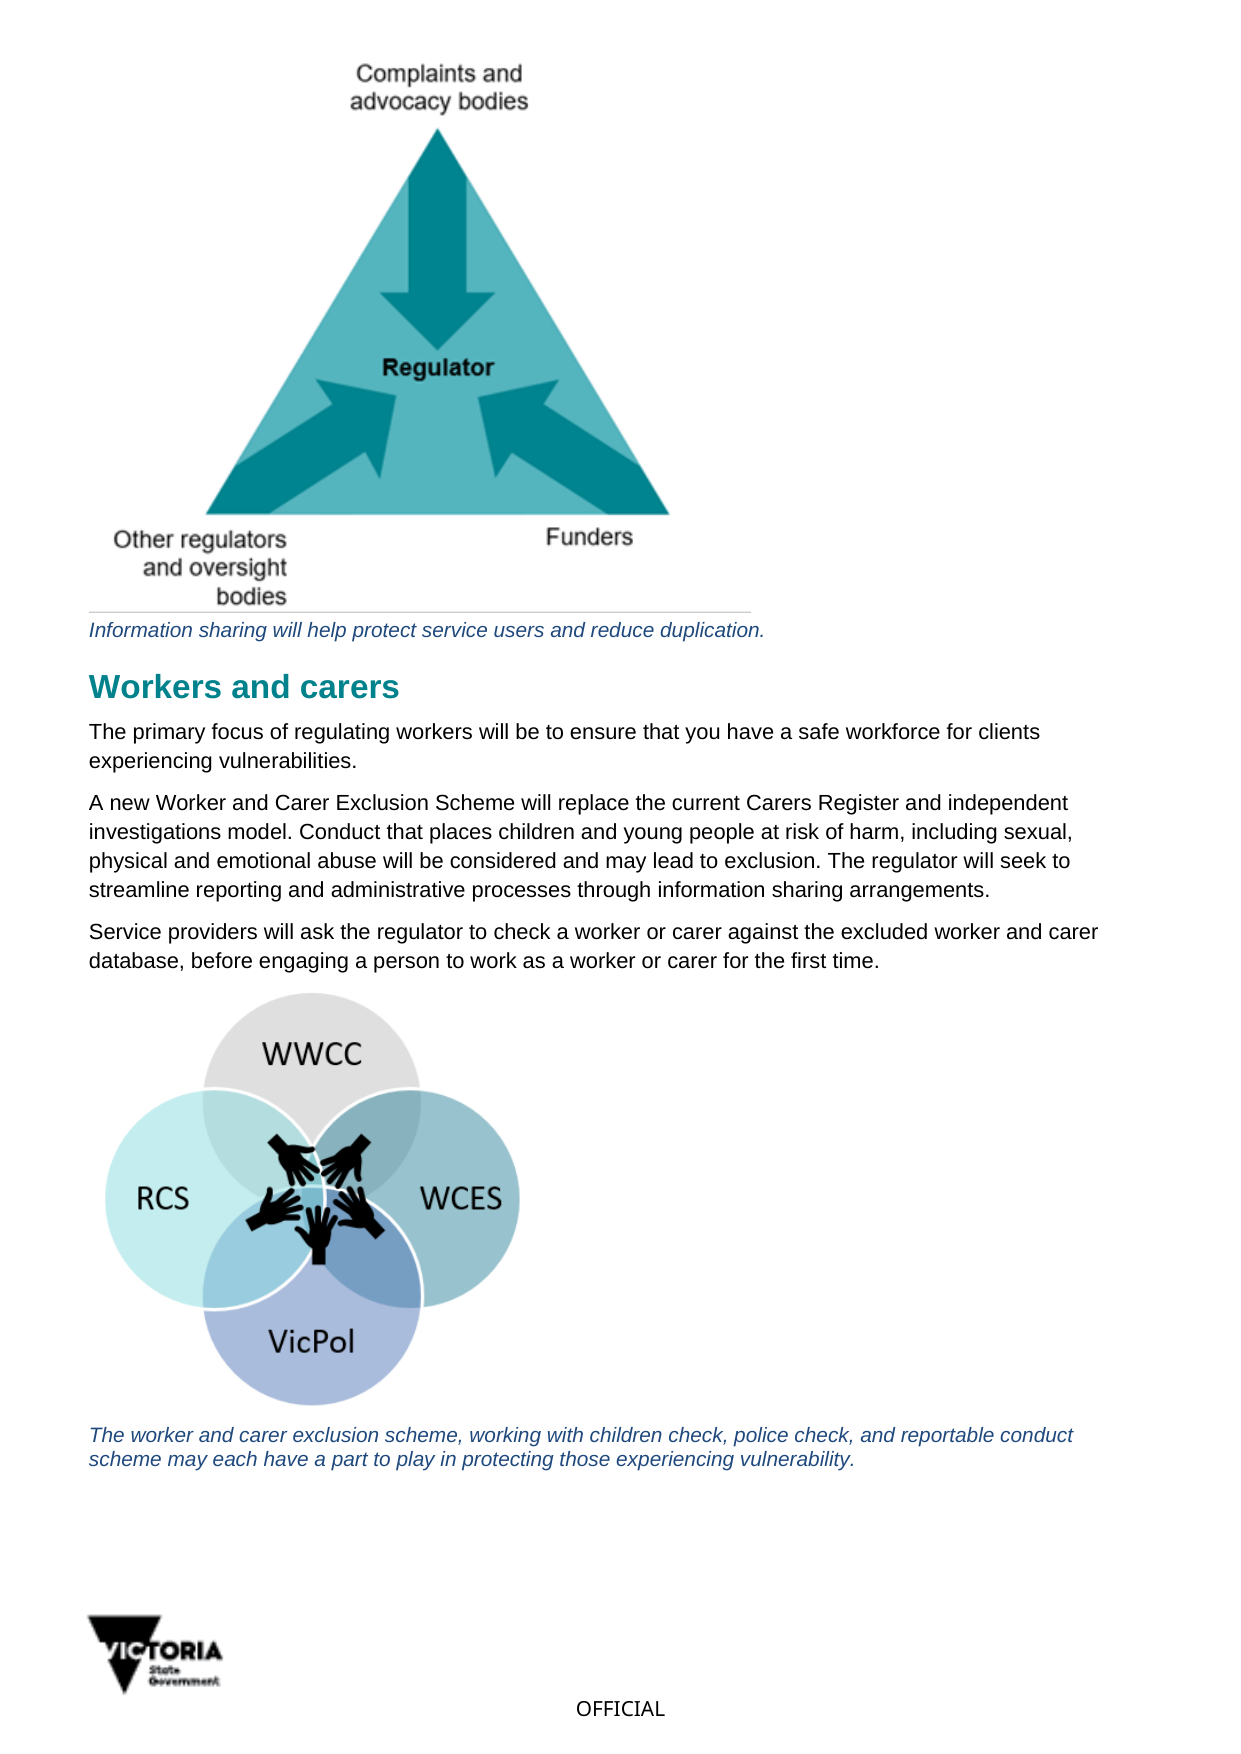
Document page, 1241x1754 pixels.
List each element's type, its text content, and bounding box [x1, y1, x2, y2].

picture [88, 985, 530, 1410]
text The worker and carer exclusion scheme, working with children check, police check, and reportable conduct scheme may each have a part to play in protecting those experiencing vulnerability. [89, 1422, 1152, 1470]
picture [0, 1605, 1241, 1754]
text Information sharing will help protect service users and reduce duplication. [89, 618, 1152, 642]
text Service providers will ask the regulator to check a worker or carer against the excluded worker and carer database, before engaging a person to work as a worker or carer for the first time. [89, 914, 1152, 973]
subtitle Workers and carers [89, 667, 1152, 705]
text The primary focus of regulating workers will be to ensure that you have a safe workforce for clients experiencing vulnerabilities. [89, 714, 1152, 773]
picture [88, 57, 752, 614]
text A new Worker and Carer Exclusion Scheme will replace the current Carers Register and independent investigations model. Conduct that places children and young people at risk of harm, including sexual, physical and emotional abuse will be considered and may lead to exclusion. The regulator will seek to streamline reporting and administrative processes through information sharing arrangements. [89, 785, 1152, 902]
